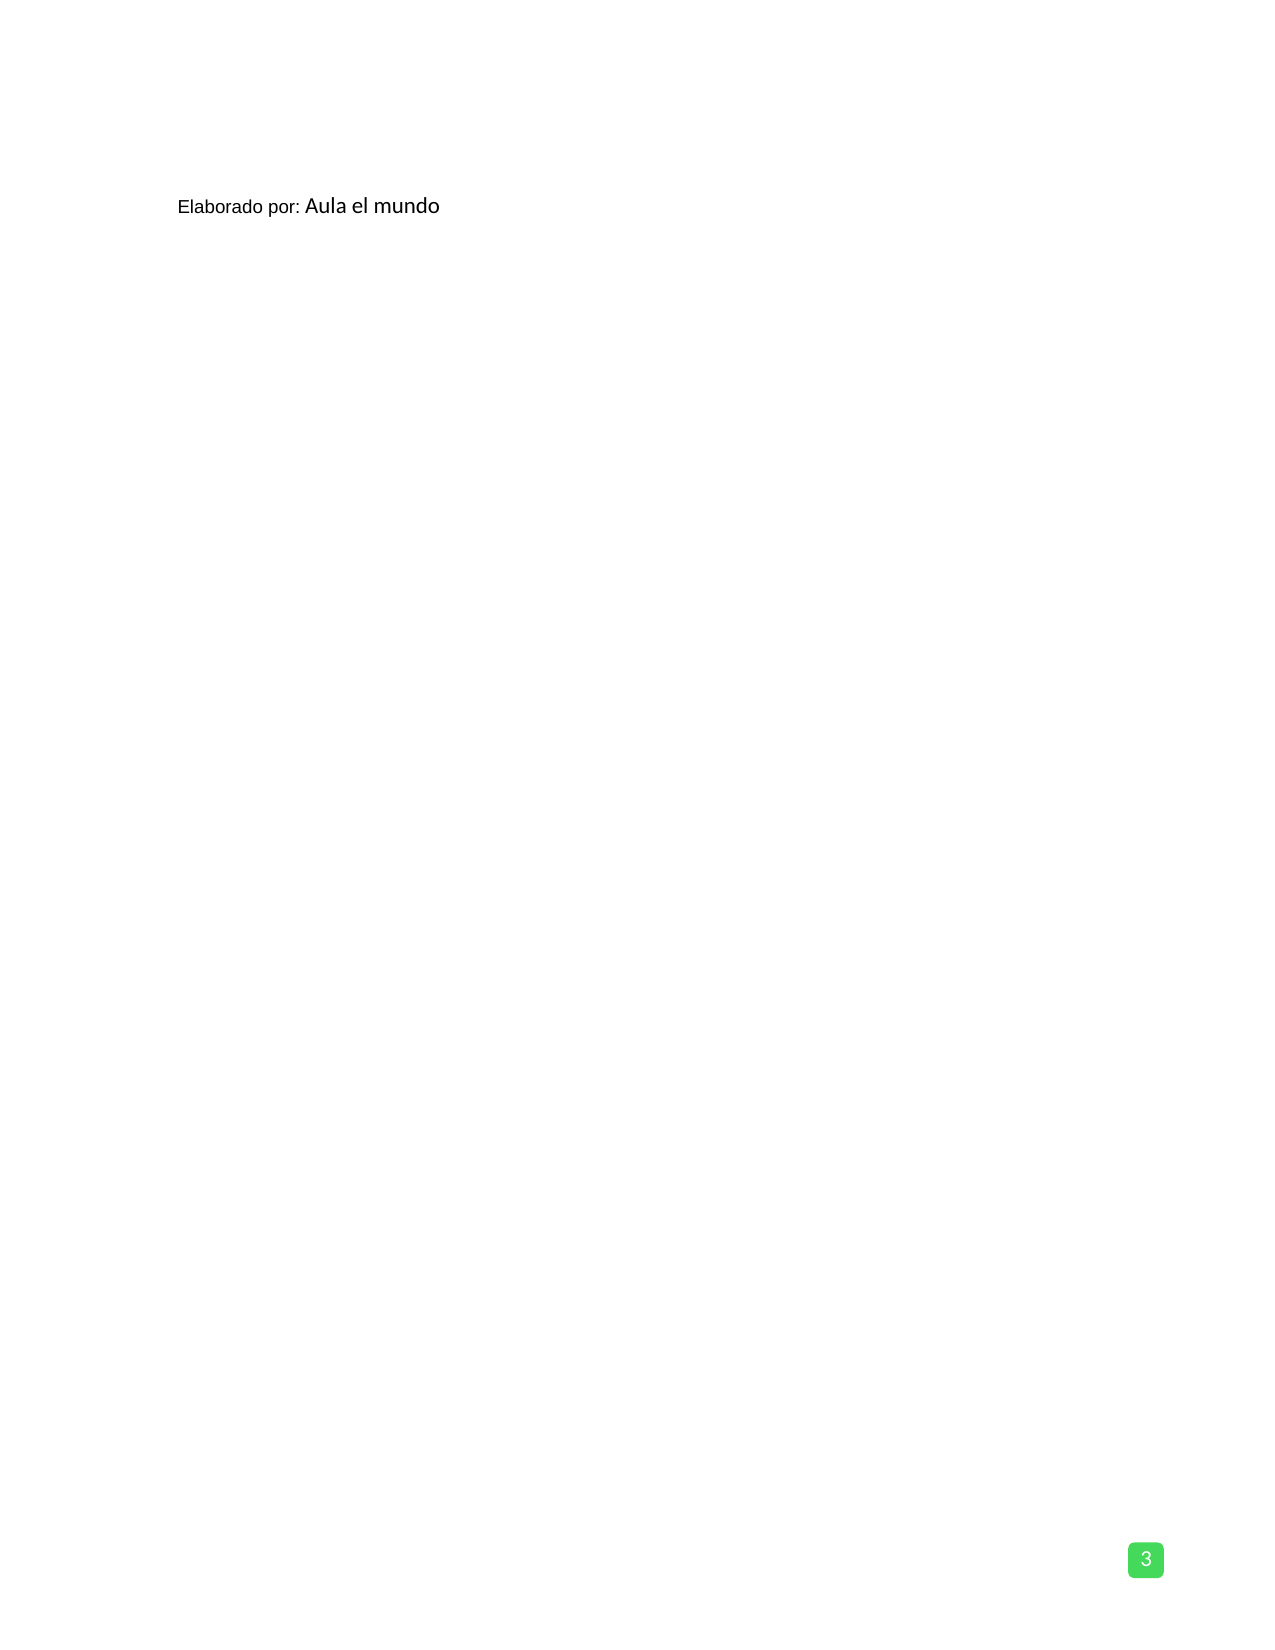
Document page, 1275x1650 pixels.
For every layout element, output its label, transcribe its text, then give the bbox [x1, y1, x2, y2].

text Elaborado por: Aula el mundo [177, 191, 1152, 219]
